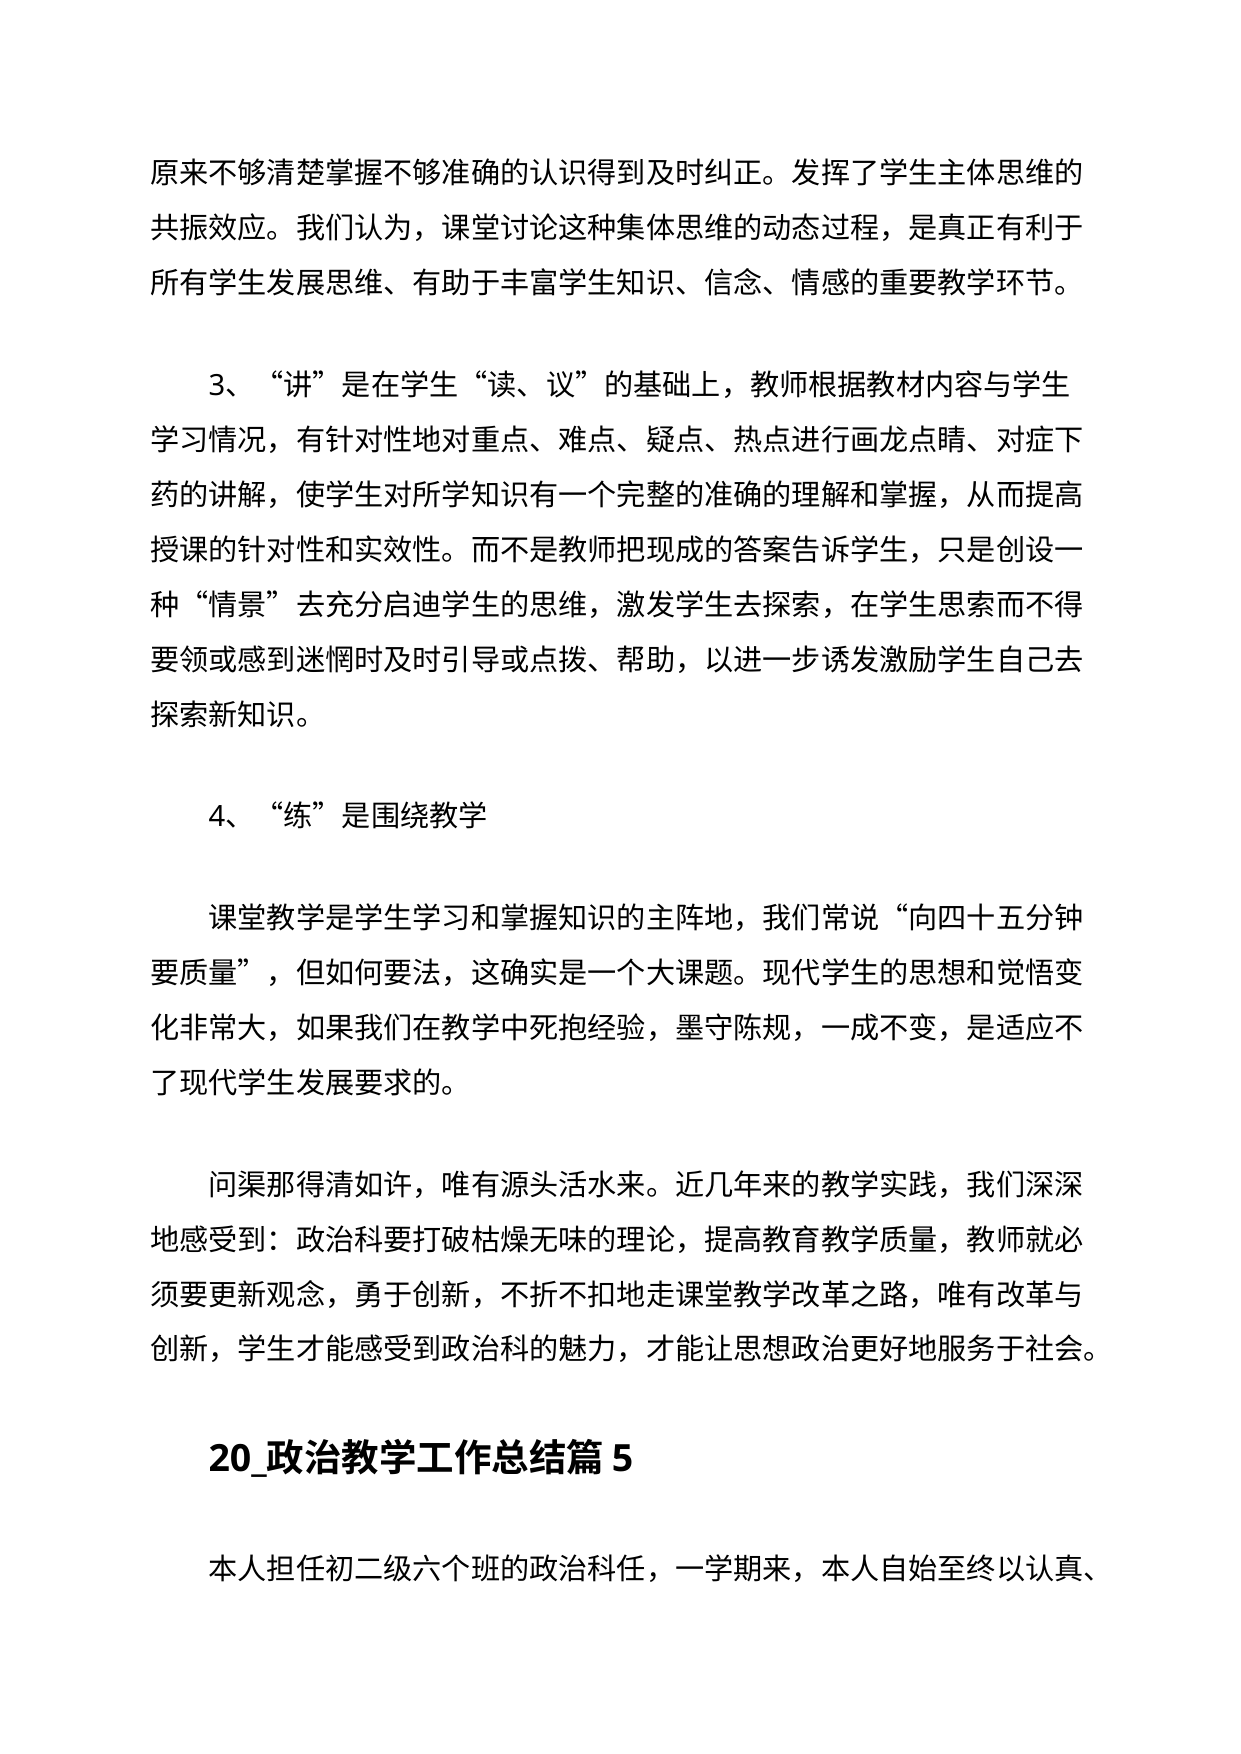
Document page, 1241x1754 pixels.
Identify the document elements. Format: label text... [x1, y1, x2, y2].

text 课堂教学是学生学习和掌握知识的主阵地，我们常说“向四十五分钟要质量”，但如何要法，这确实是一个大课题。现代学生的思想和觉悟变化非常大，如果我们在教学中死抱经验，墨守陈规，一成不变，是适应不了现代学生发展要求的。 [150, 895, 1090, 1102]
text 20_政治教学工作总结篇5 [150, 1428, 1090, 1482]
text 问渠那得清如许，唯有源头活水来。近几年来的教学实践，我们深深地感受到：政治科要打破枯燥无味的理论，提高教育教学质量，教师就必须要更新观念，勇于创新，不折不扣地走课堂教学改革之路，唯有改革与创新，学生才能感受到政治科的魅力，才能让思想政治更好地服务于社会。 [150, 1161, 1090, 1368]
text 3、“讲”是在学生“读、议”的基础上，教师根据教材内容与学生学习情况，有针对性地对重点、难点、疑点、热点进行画龙点睛、对症下药的讲解，使学生对所学知识有一个完整的准确的理解和掌握，从而提高授课的针对性和实效性。而不是教师把现成的答案告诉学生，只是创设一种“情景”去充分启迪学生的思维，激发学生去探索，在学生思索而不得要领或感到迷惘时及时引导或点拨、帮助，以进一步诱发激励学生自己去探索新知识。 [150, 362, 1090, 733]
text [150, 150, 1090, 302]
text 4、“练”是围绕教学 [150, 793, 1090, 835]
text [150, 1545, 1090, 1588]
